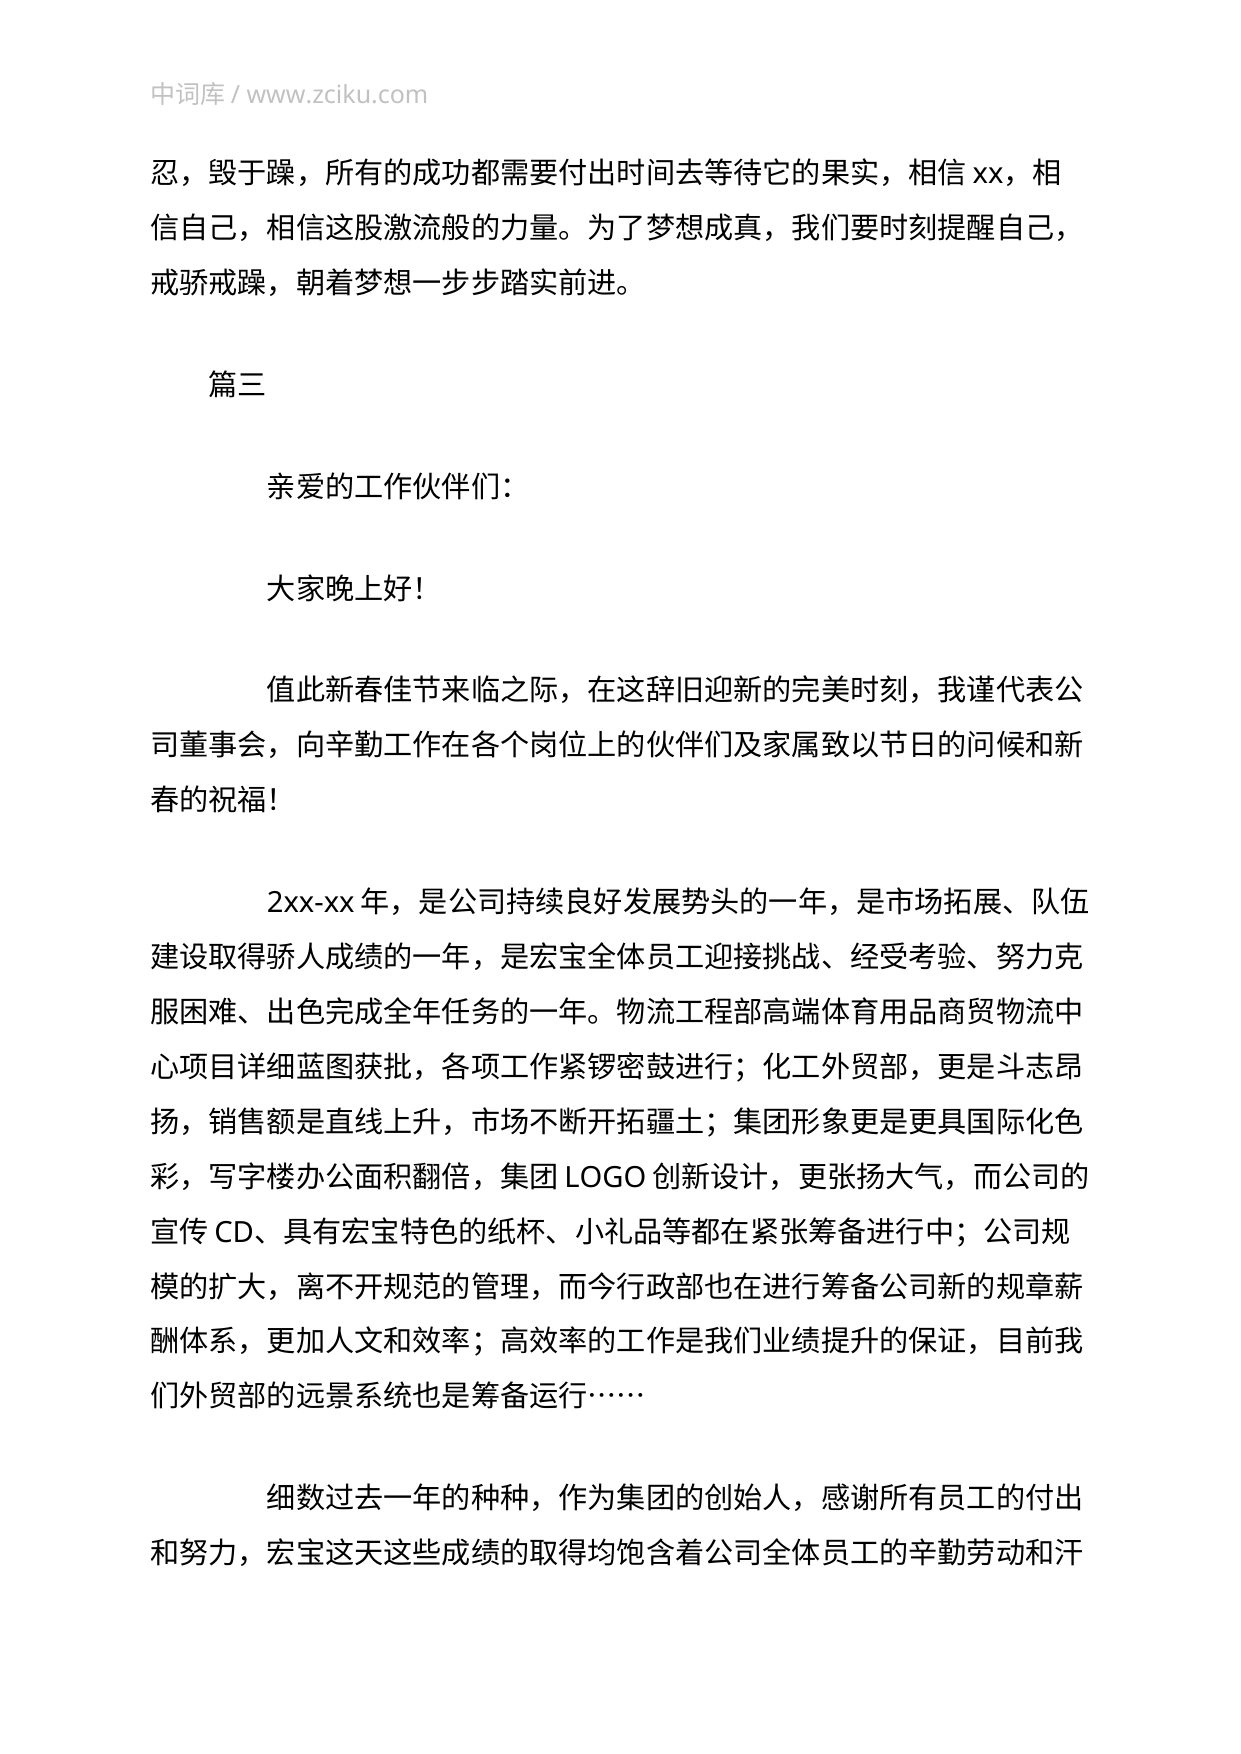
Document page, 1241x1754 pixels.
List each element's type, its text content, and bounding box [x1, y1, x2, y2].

text 篇三 [150, 362, 1090, 404]
text 亲爱的工作伙伴们： [150, 463, 1090, 506]
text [150, 1475, 1090, 1572]
text 2xx-xx年，是公司持续良好发展势头的一年，是市场拓展、队伍建设取得骄人成绩的一年，是宏宝全体员工迎接挑战、经受考验、努力克服困难、出色完成全年任务的一年。物流工程部高端体育用品商贸物流中心项目详细蓝图获批，各项工作紧锣密鼓进行；化工外贸部，更是斗志昂扬，销售额是直线上升，市场不断开拓疆土；集团形象更是更具国际化色彩，写字楼办公面积翻倍，集团LOGO创新设计，更张扬大气，而公司的宣传CD、具有宏宝特色的纸杯、小礼品等都在紧张筹备进行中；公司规模的扩大，离不开规范的管理，而今行政部也在进行筹备公司新的规章薪酬体系，更加人文和效率；高效率的工作是我们业绩提升的保证，目前我们外贸部的远景系统也是筹备运行…… [150, 878, 1090, 1415]
text 大家晚上好！ [150, 565, 1090, 607]
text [150, 150, 1090, 302]
text 值此新春佳节来临之际，在这辞旧迎新的完美时刻，我谨代表公司董事会，向辛勤工作在各个岗位上的伙伴们及家属致以节日的问候和新春的祝福！ [150, 667, 1090, 819]
